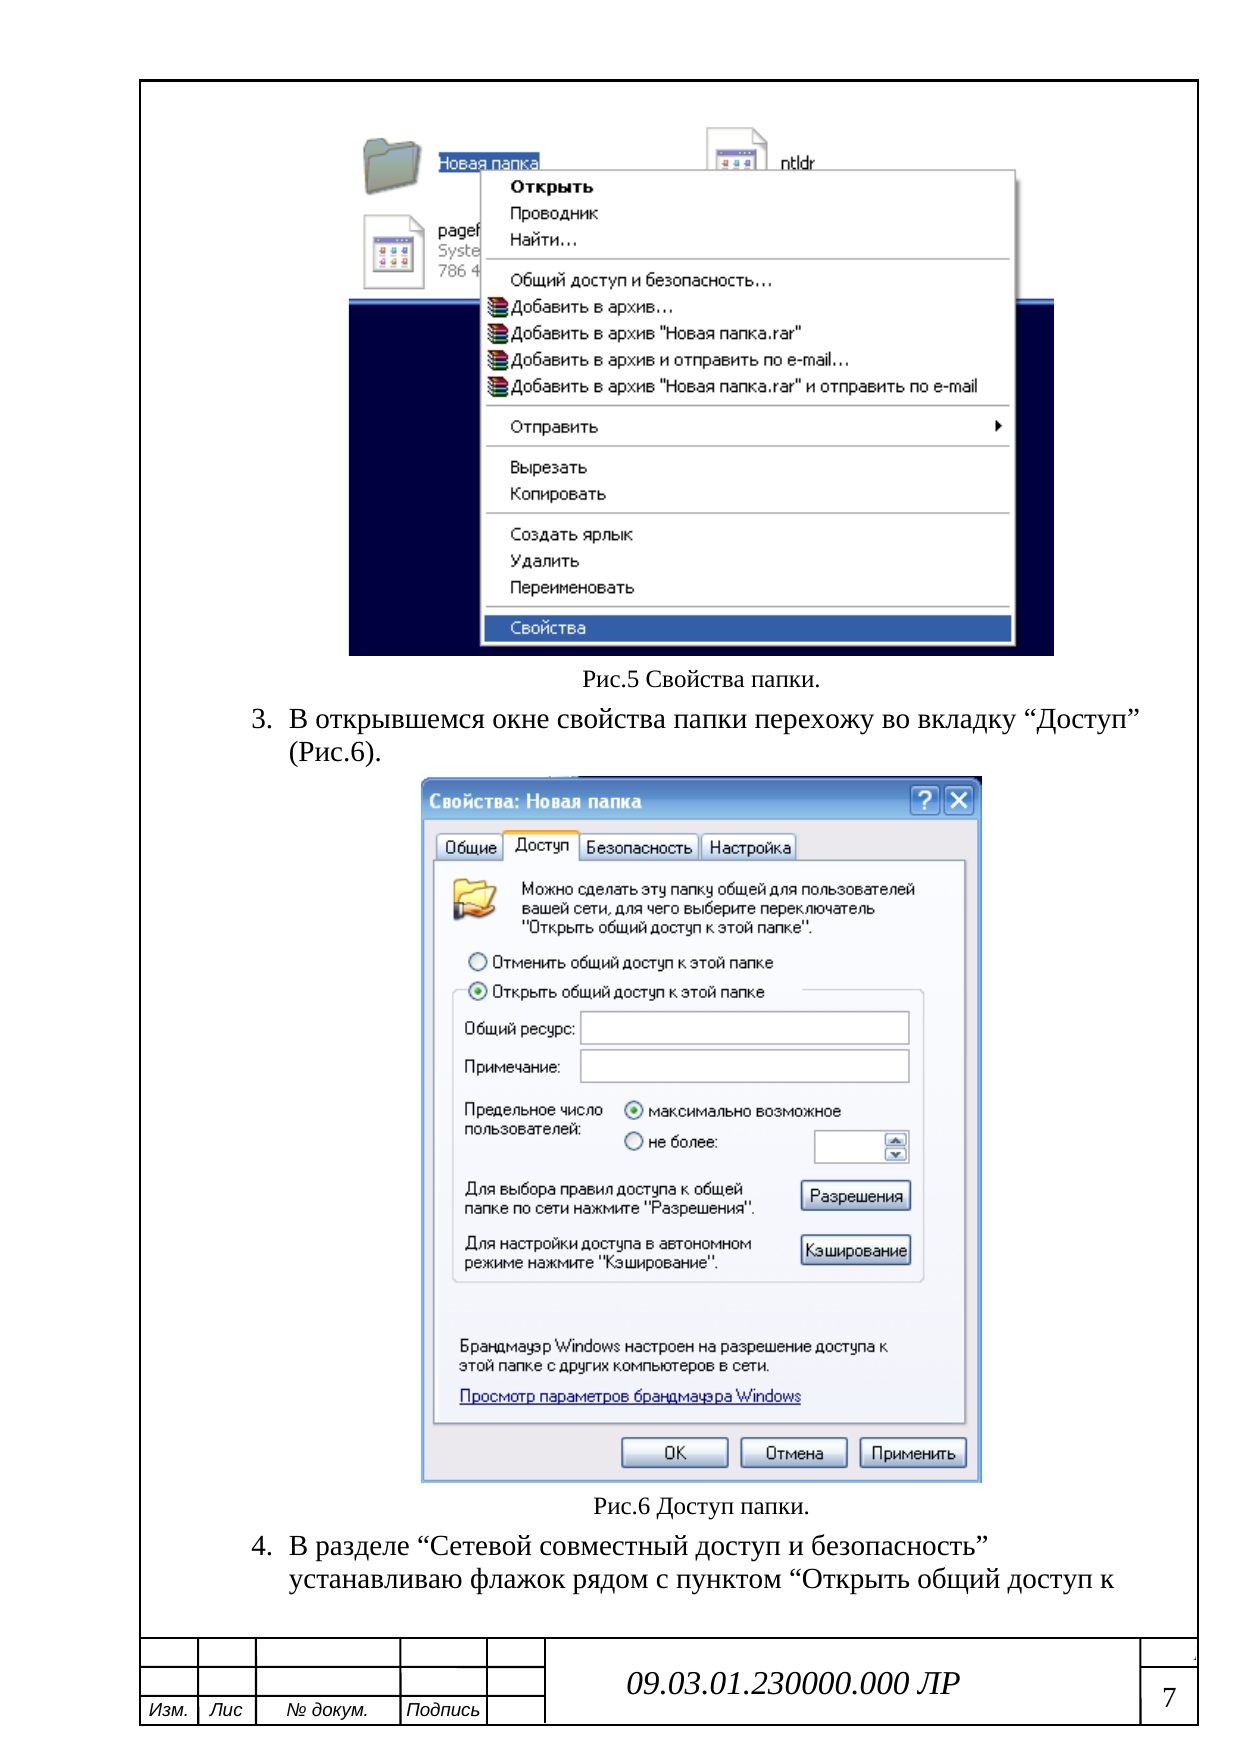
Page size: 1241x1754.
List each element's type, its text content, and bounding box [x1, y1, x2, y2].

picture [421, 776, 982, 1483]
picture [348, 115, 1054, 656]
text Рис.6 Доступ папки. [177, 1491, 1152, 1520]
list В открывшемся окне свойства папки перехожу во вкладку “Доступ” (Рис.6). [251, 701, 1152, 768]
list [251, 1528, 1152, 1595]
text Рис.5 Свойства папки. [177, 664, 1152, 693]
